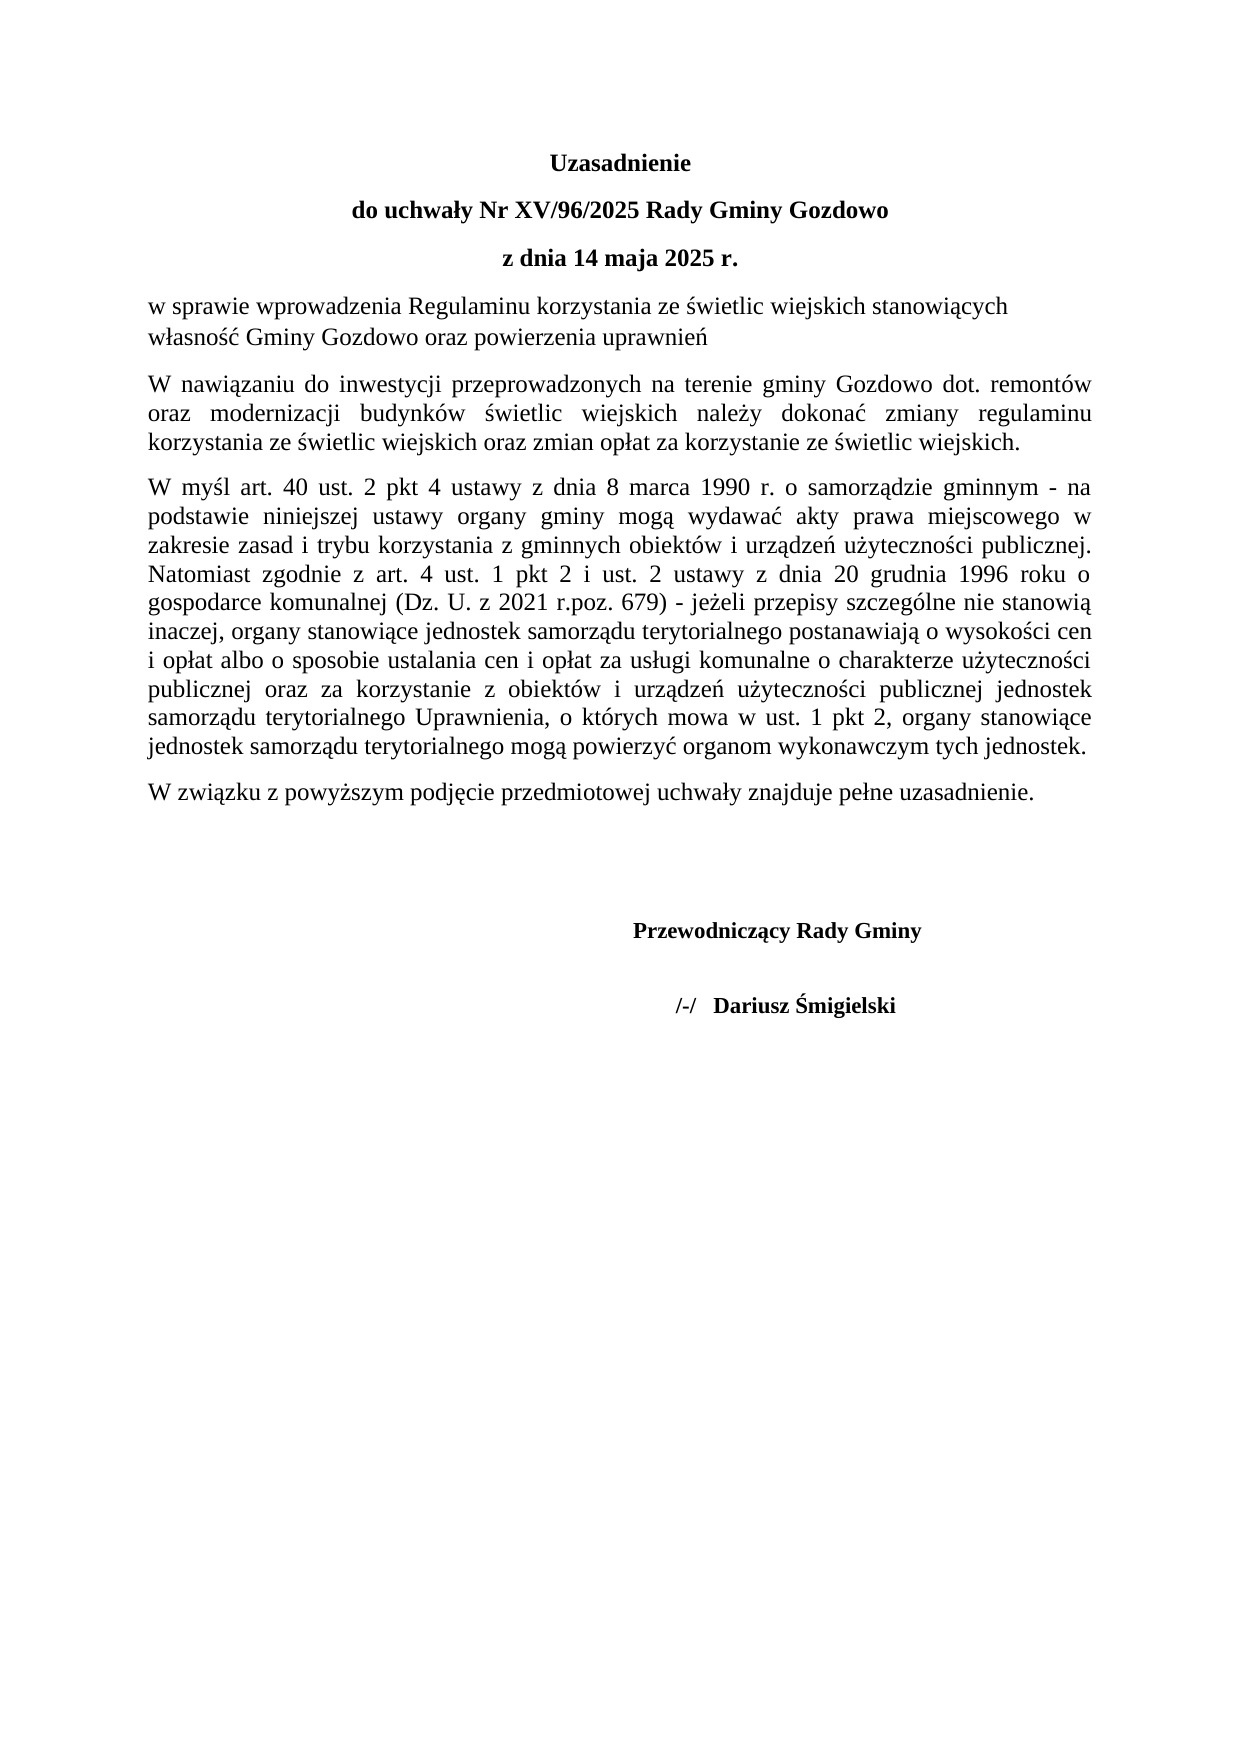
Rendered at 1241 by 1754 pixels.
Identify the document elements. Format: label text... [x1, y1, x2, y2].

text W myśl art. 40 ust. 2 pkt 4 ustawy z dnia 8 marca 1990 r. o samorządzie gminnym - na podstawie niniejszej ustawy organy gminy mogą wydawać akty prawa miejscowego w zakresie zasad i trybu korzystania z gminnych obiektów i urządzeń użyteczności publicznej. Natomiast zgodnie z art. 4 ust. 1 pkt 2 i ust. 2 ustawy z dnia 20 grudnia 1996 roku o gospodarce komunalnej (Dz. U. z 2021 r.poz. 679) - jeżeli przepisy szczególne nie stanowią inaczej, organy stanowiące jednostek samorządu terytorialnego postanawiają o wysokości cen i opłat albo o sposobie ustalania cen i opłat za usługi komunalne o charakterze użyteczności publicznej oraz za korzystanie z obiektów i urządzeń użyteczności publicznej jednostek samorządu terytorialnego Uprawnienia, o których mowa w ust. 1 pkt 2, organy stanowiące jednostek samorządu terytorialnego mogą powierzyć organom wykonawczym tych jednostek. [148, 472, 1093, 760]
text Uzasadnienie [148, 148, 1093, 176]
text W związku z powyższym podjęcie przedmiotowej uchwały znajduje pełne uzasadnienie. [148, 777, 1093, 805]
text Przewodniczący Rady Gminy [148, 917, 922, 944]
text /-/ Dariusz Śmigielski [148, 992, 922, 1018]
text z dnia 14 maja 2025 r. [148, 243, 1093, 272]
text w sprawie wprowadzenia Regulaminu korzystania ze świetlic wiejskich stanowiących własność Gminy Gozdowo oraz powierzenia uprawnień [148, 291, 1093, 351]
text do uchwały Nr XV/96/2025 Rady Gminy Gozdowo [148, 195, 1093, 224]
text W nawiązaniu do inwestycji przeprowadzonych na terenie gminy Gozdowo dot. remontów oraz modernizacji budynków świetlic wiejskich należy dokonać zmiany regulaminu korzystania ze świetlic wiejskich oraz zmian opłat za korzystanie ze świetlic wiejskich. [148, 369, 1093, 456]
